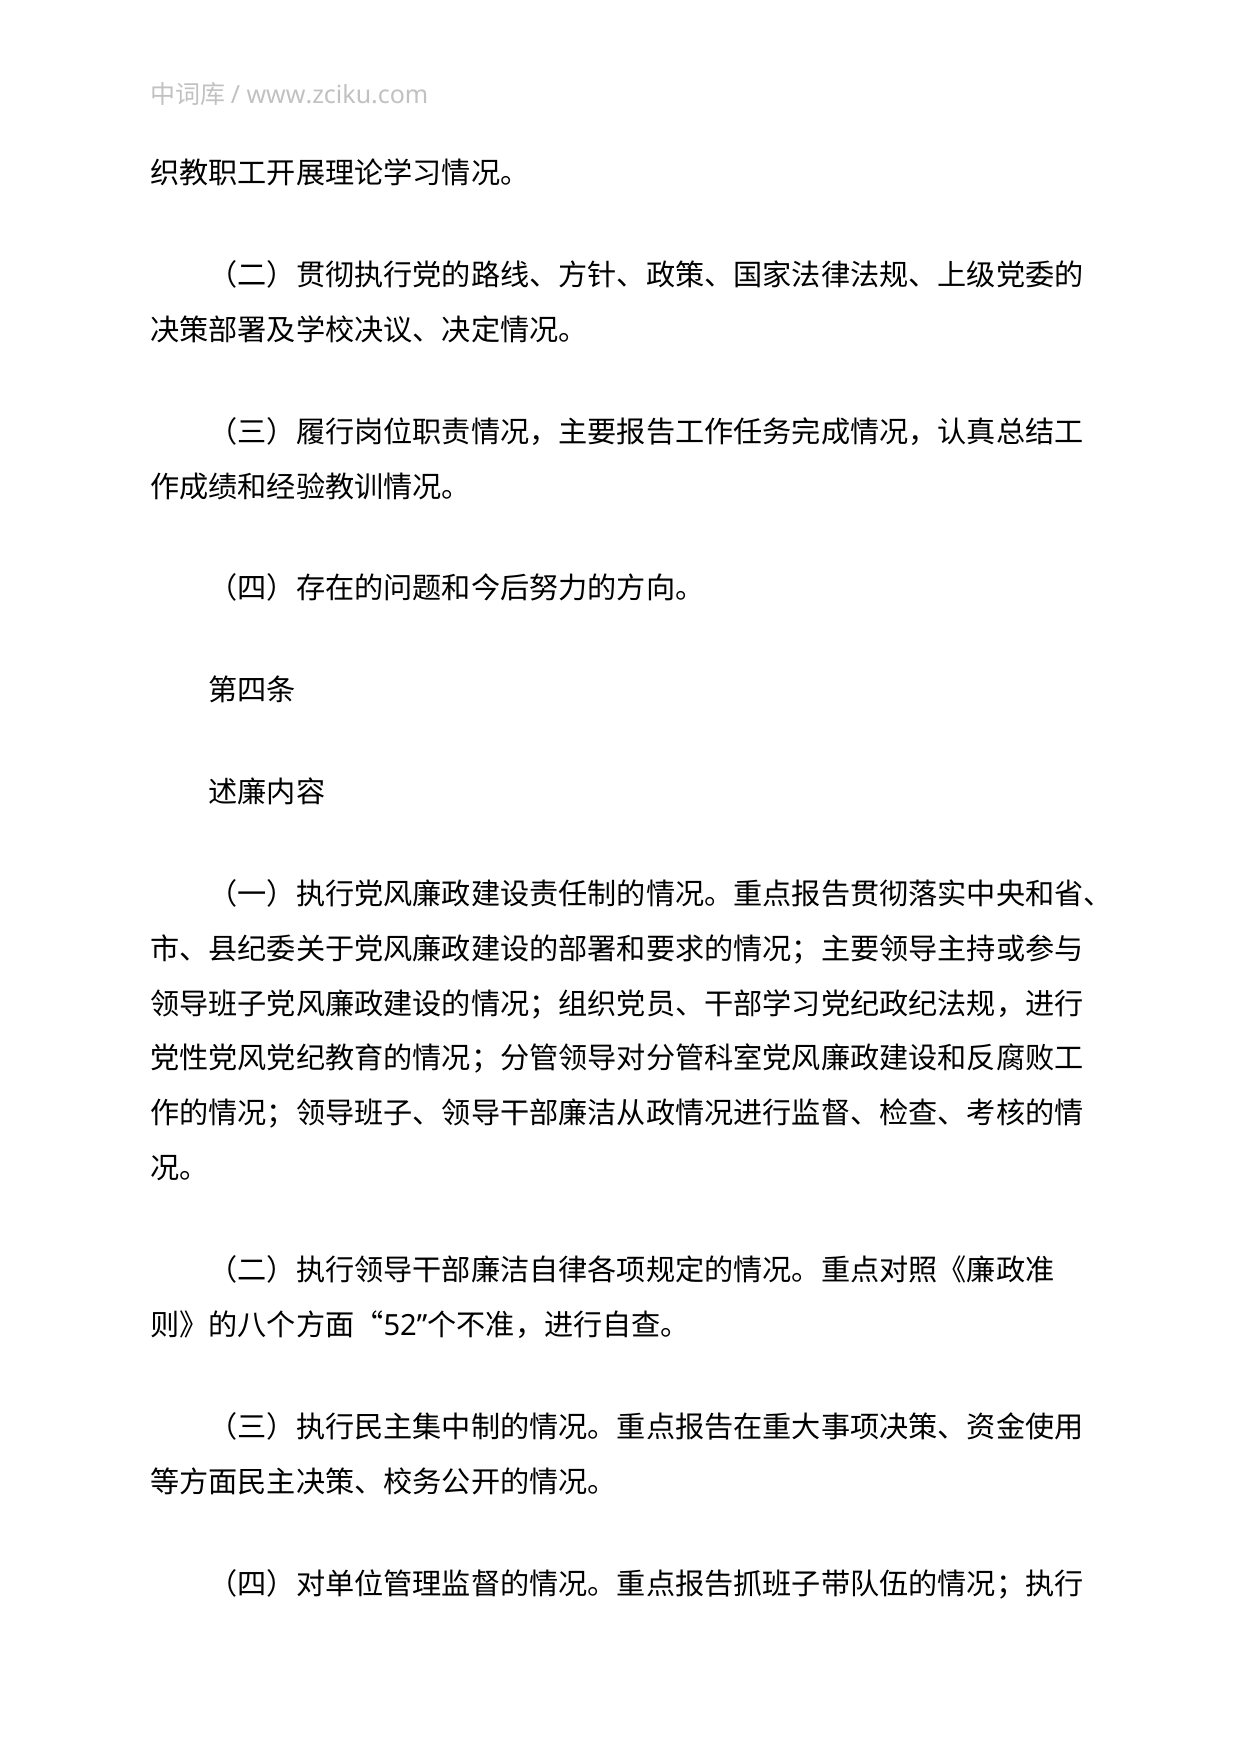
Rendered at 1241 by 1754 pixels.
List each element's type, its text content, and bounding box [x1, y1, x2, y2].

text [150, 150, 1090, 192]
text （三）履行岗位职责情况，主要报告工作任务完成情况，认真总结工作成绩和经验教训情况。 [150, 408, 1090, 506]
text （一）执行党风廉政建设责任制的情况。重点报告贯彻落实中央和省、市、县纪委关于党风廉政建设的部署和要求的情况；主要领导主持或参与领导班子党风廉政建设的情况；组织党员、干部学习党纪政纪法规，进行党性党风党纪教育的情况；分管领导对分管科室党风廉政建设和反腐败工作的情况；领导班子、领导干部廉洁从政情况进行监督、检查、考核的情况。 [150, 870, 1090, 1187]
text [150, 1560, 1090, 1602]
text （四）存在的问题和今后努力的方向。 [150, 565, 1090, 607]
text 述廉内容 [150, 769, 1090, 811]
text （二）贯彻执行党的路线、方针、政策、国家法律法规、上级党委的决策部署及学校决议、决定情况。 [150, 252, 1090, 349]
text （二）执行领导干部廉洁自律各项规定的情况。重点对照《廉政准则》的八个方面“52”个不准，进行自查。 [150, 1247, 1090, 1344]
text （三）执行民主集中制的情况。重点报告在重大事项决策、资金使用等方面民主决策、校务公开的情况。 [150, 1403, 1090, 1501]
text 第四条 [150, 667, 1090, 709]
